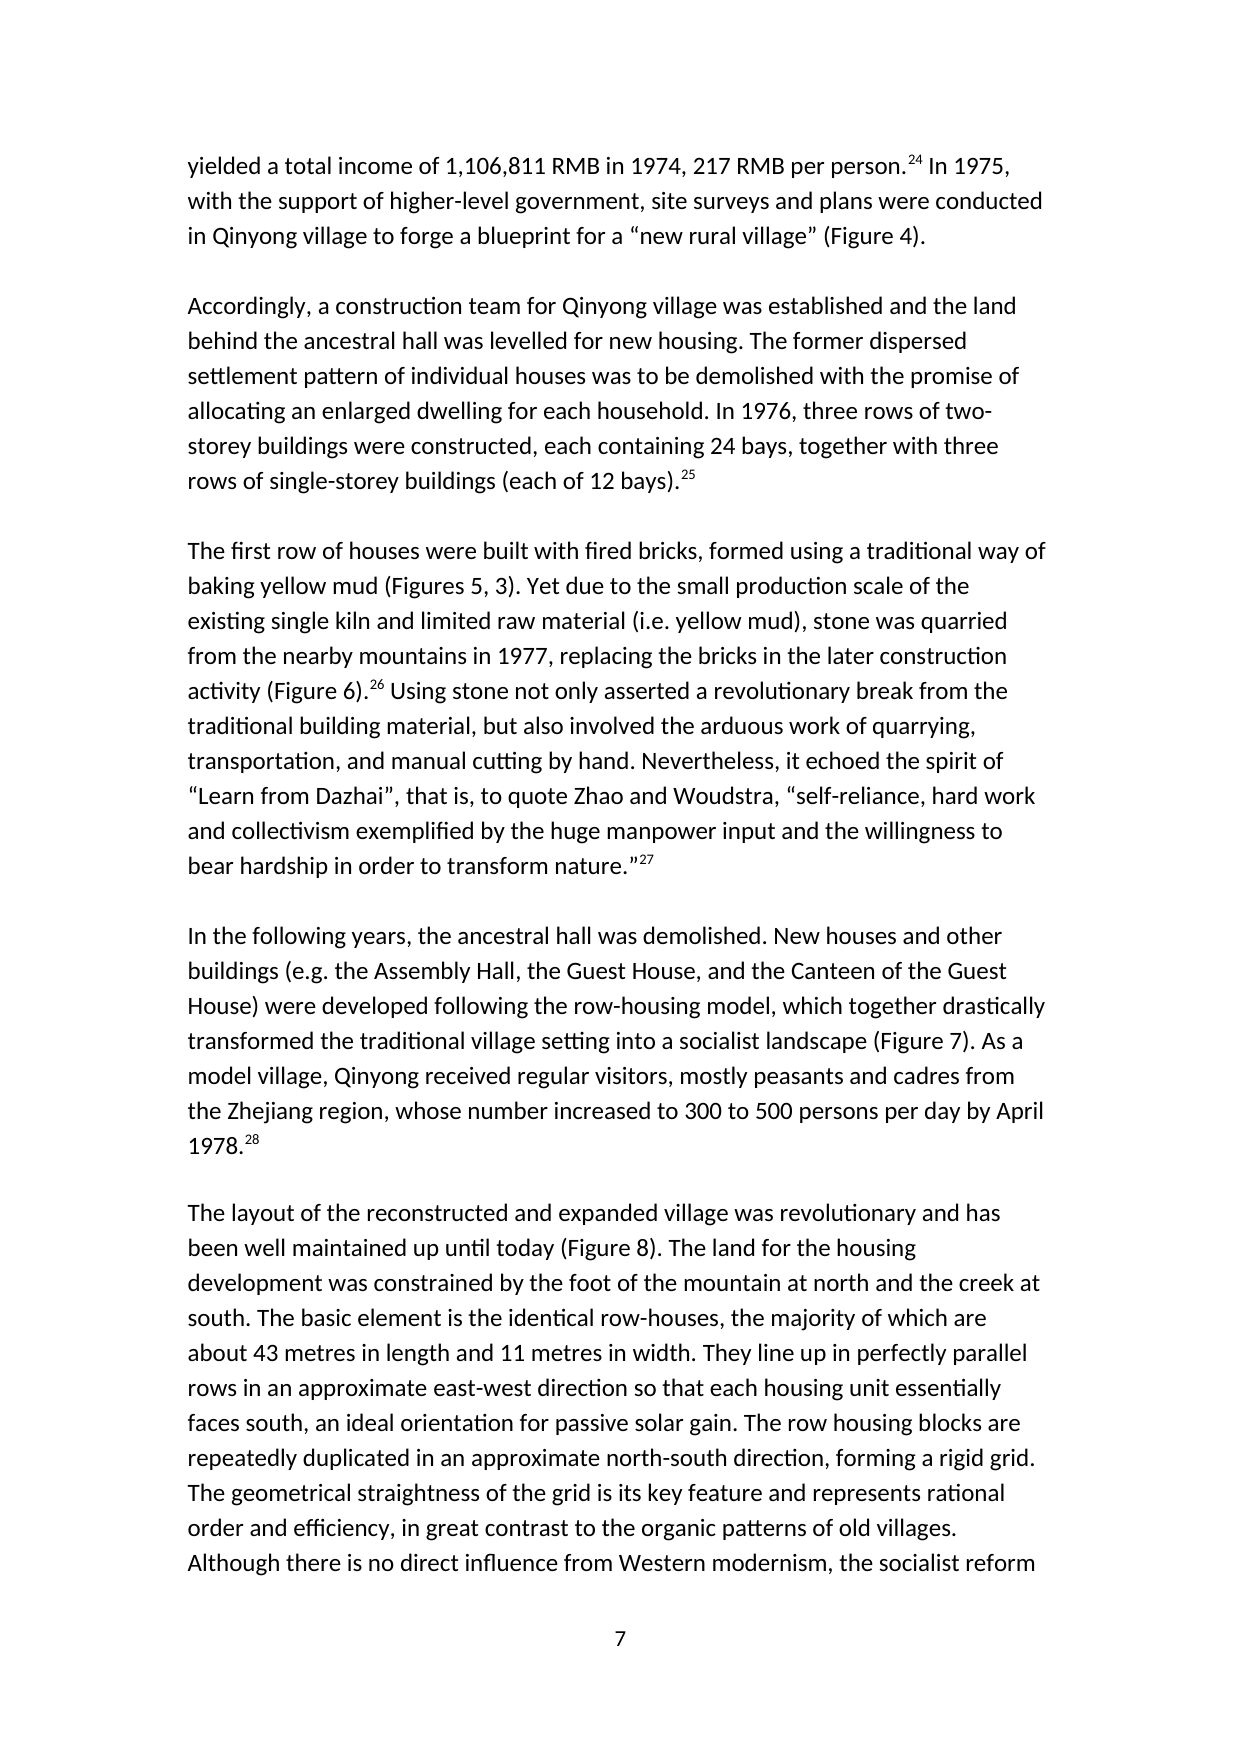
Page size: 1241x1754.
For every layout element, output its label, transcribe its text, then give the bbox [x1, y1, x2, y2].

text In the following years, the ancestral hall was demolished. New houses and other buildings (e.g. the Assembly Hall, the Guest House, and the Canteen of the Guest House) were developed following the row-housing model, which together drastically transformed the traditional village setting into a socialist landscape (Figure 7). As a model village, Qinyong received regular visitors, mostly peasants and cadres from the Zhejiang region, whose number increased to 300 to 500 persons per day by April 1978. [187, 920, 1053, 1193]
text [187, 1197, 1053, 1577]
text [187, 150, 1053, 251]
text Accordingly, a construction team for Qinyong village was established and the land behind the ancestral hall was levelled for new housing. The former dispersed settlement pattern of individual houses was to be demolished with the promise of allocating an enlarged dwelling for each household. In 1976, three rows of two-storey buildings were constructed, each containing 24 bays, together with three rows of single-storey buildings (each of 12 bays). [187, 290, 1053, 496]
text The first row of houses were built with fired bricks, formed using a traditional way of baking yellow mud (Figures 5, 3). Yet due to the small production scale of the existing single kiln and limited raw material (i.e. yellow mud), stone was quarried from the nearby mountains in 1977, replacing the bricks in the later construction activity (Figure 6). Using stone not only asserted a revolutionary break from the traditional building material, but also involved the arduous work of quarrying, transportation, and manual cutting by hand. Nevertheless, it echoed the spirit of “Learn from Dazhai”, that is, to quote Zhao and Woudstra, “self-reliance, hard work and collectivism exemplified by the huge manpower input and the willingness to bear hardship in order to transform nature.” [187, 535, 1053, 881]
